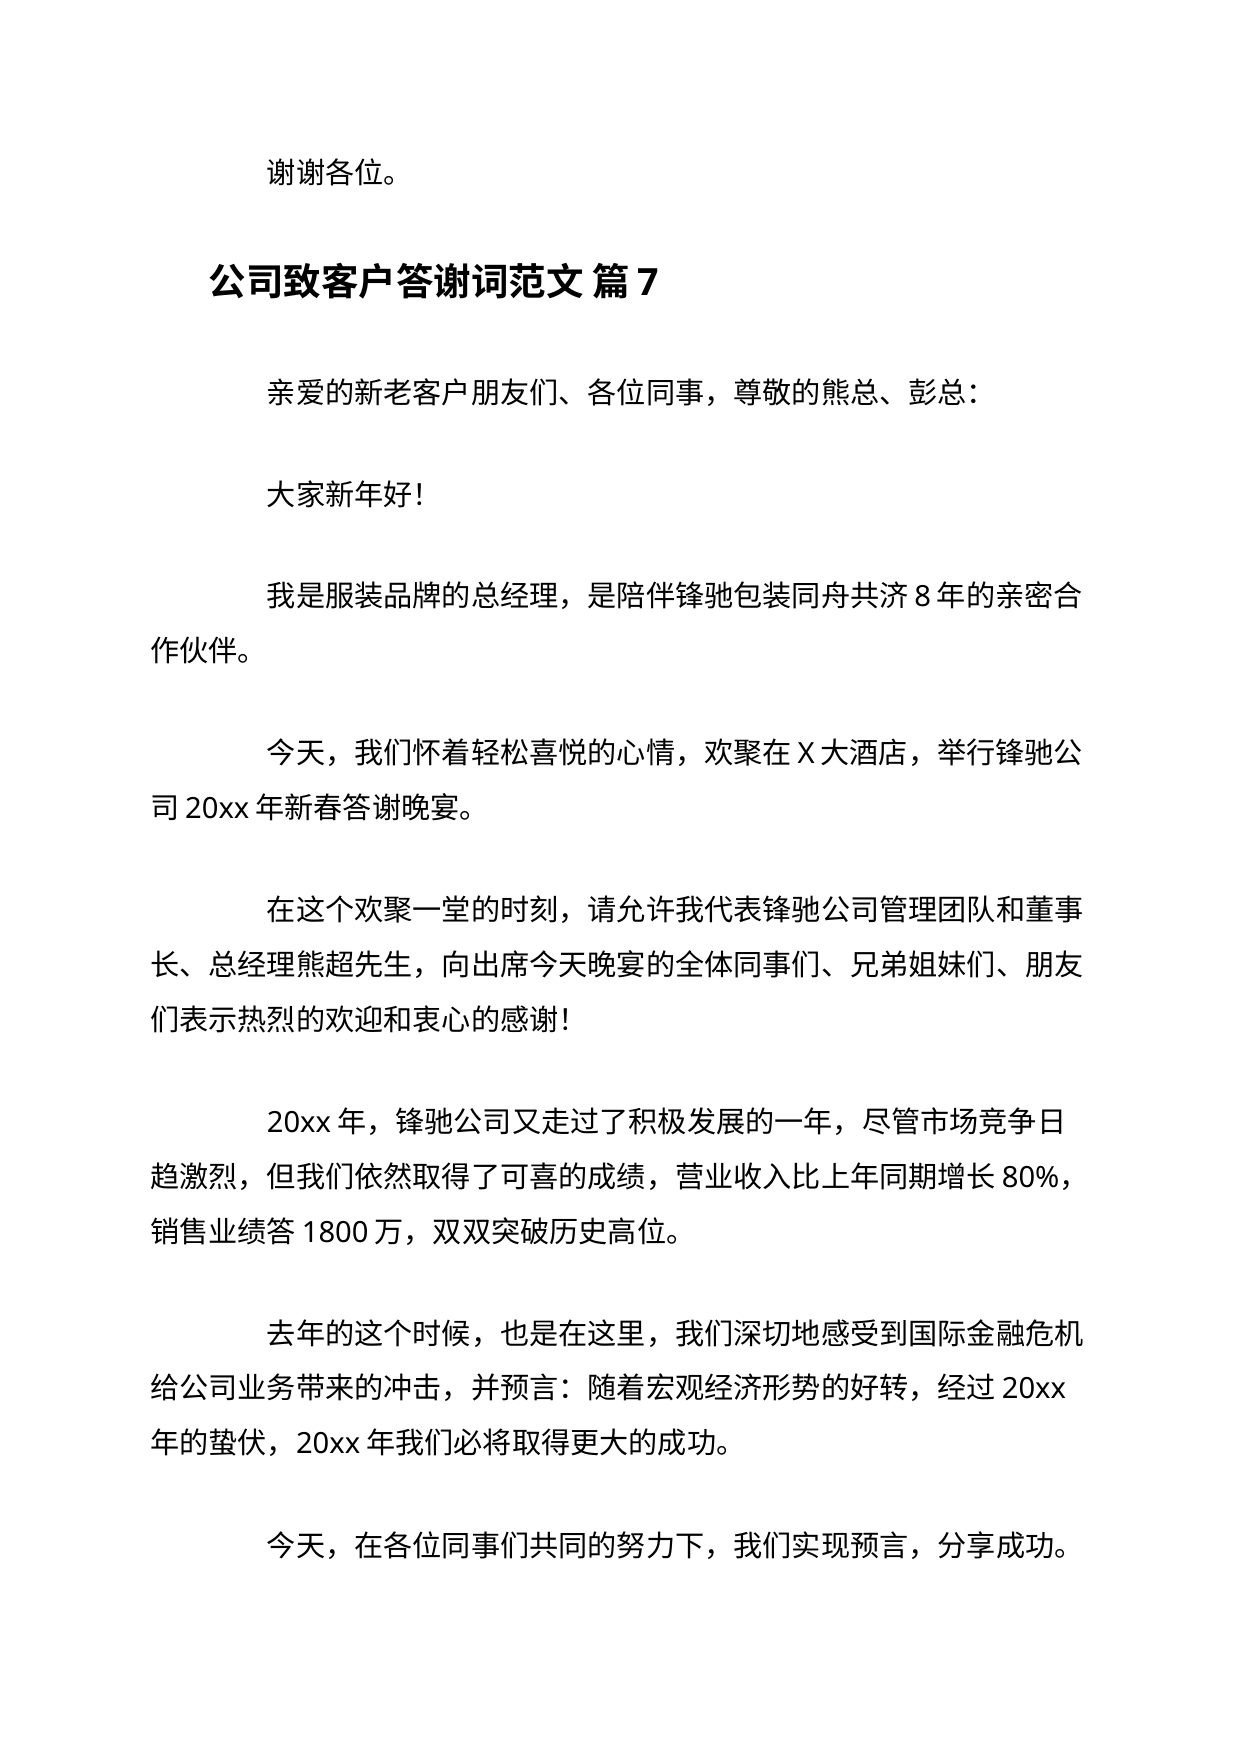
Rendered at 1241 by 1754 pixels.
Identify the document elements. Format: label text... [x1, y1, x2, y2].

text 谢谢各位。 [150, 150, 1090, 192]
text 公司致客户答谢词范文 篇7 [150, 252, 1090, 306]
text 大家新年好！ [150, 471, 1090, 513]
text 亲爱的新老客户朋友们、各位同事，尊敬的熊总、彭总： [150, 369, 1090, 412]
text 我是服装品牌的总经理，是陪伴锋驰包装同舟共济8年的亲密合作伙伴。 [150, 573, 1090, 670]
text 20xx年，锋驰公司又走过了积极发展的一年，尽管市场竞争日趋激烈，但我们依然取得了可喜的成绩，营业收入比上年同期增长80%，销售业绩答1800万，双双突破历史高位。 [150, 1098, 1090, 1251]
text 今天，我们怀着轻松喜悦的心情，欢聚在X大酒店，举行锋驰公司20xx年新春答谢晚宴。 [150, 730, 1090, 827]
text 去年的这个时候，也是在这里，我们深切地感受到国际金融危机给公司业务带来的冲击，并预言：随着宏观经济形势的好转，经过20xx年的蛰伏，20xx年我们必将取得更大的成功。 [150, 1310, 1090, 1462]
text 在这个欢聚一堂的时刻，请允许我代表锋驰公司管理团队和董事长、总经理熊超先生，向出席今天晚宴的全体同事们、兄弟姐妹们、朋友们表示热烈的欢迎和衷心的感谢！ [150, 887, 1090, 1039]
text 今天，在各位同事们共同的努力下，我们实现预言，分享成功。 [150, 1522, 1090, 1564]
